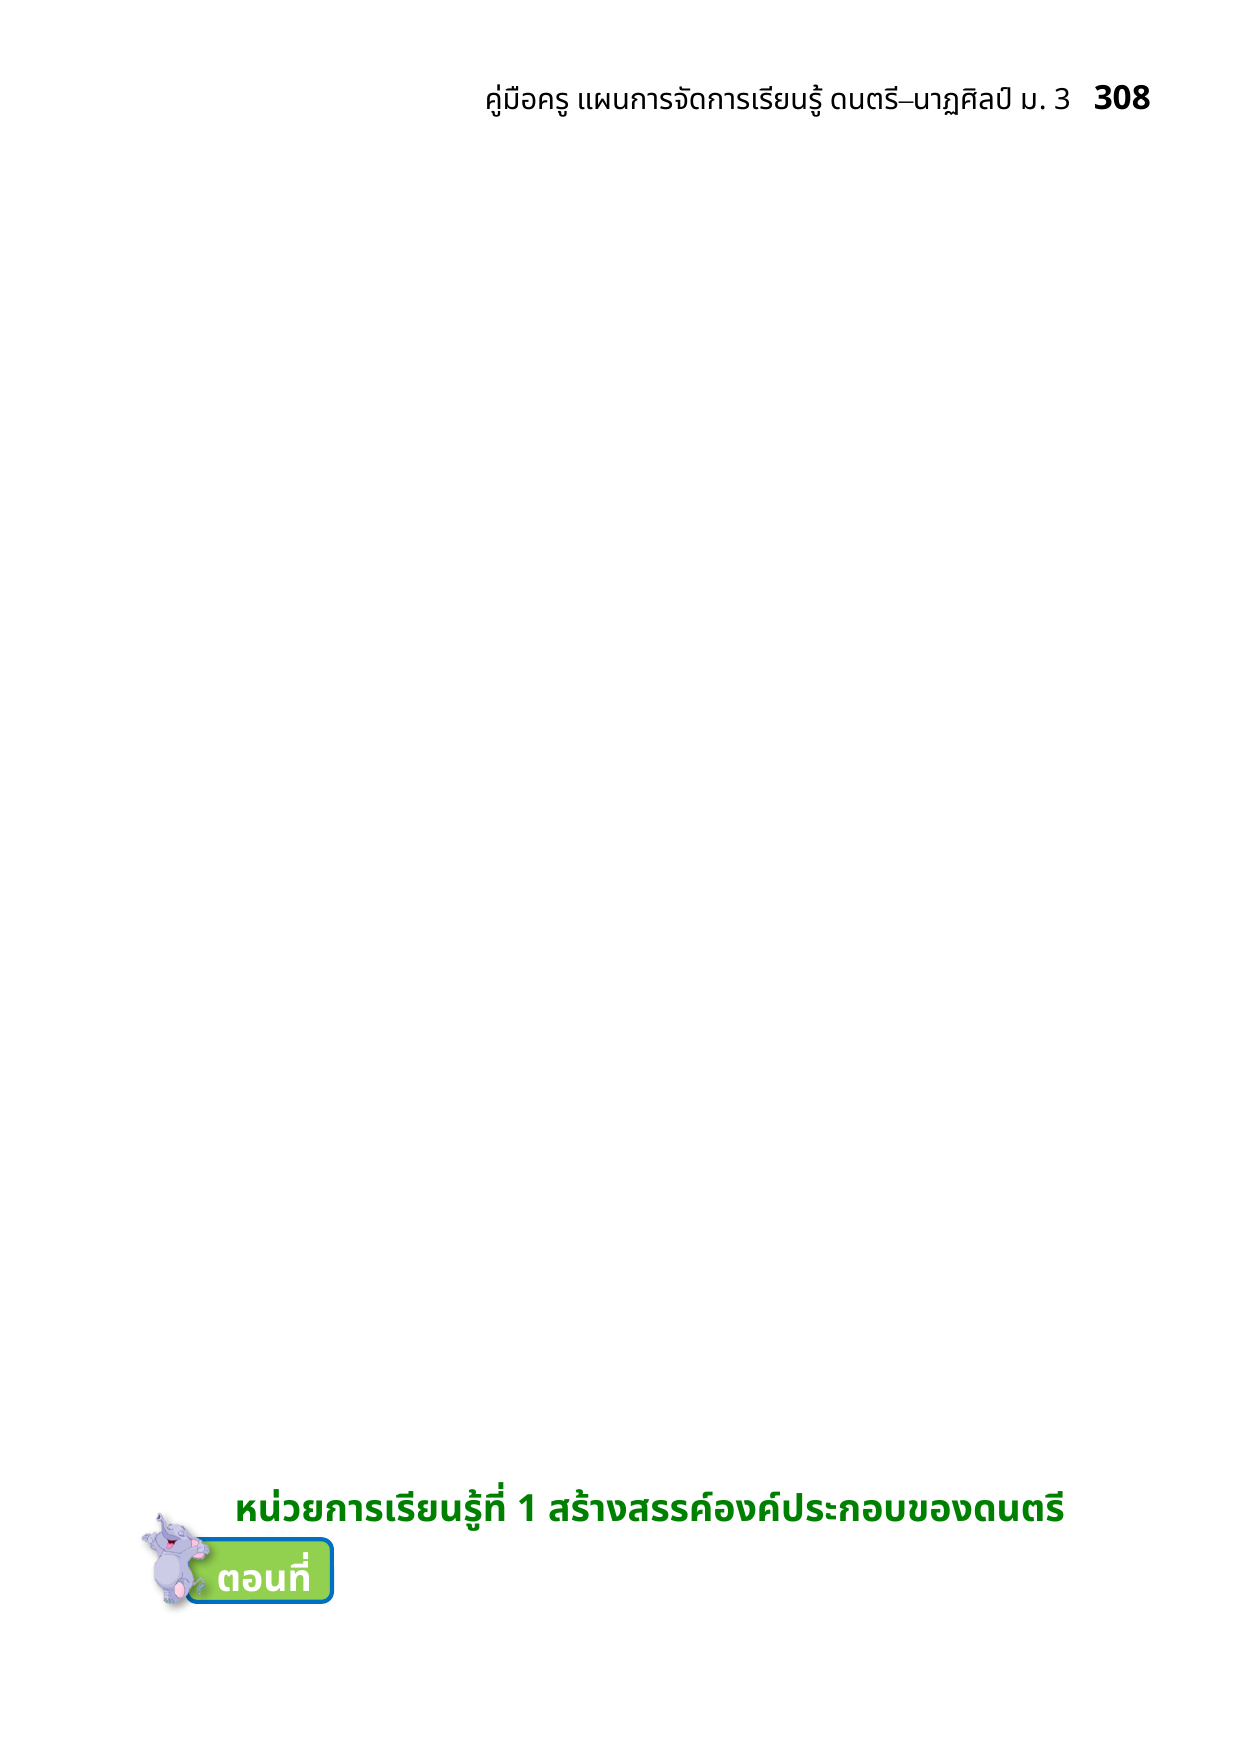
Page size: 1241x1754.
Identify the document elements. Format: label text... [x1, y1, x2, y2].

picture [137, 1508, 213, 1608]
text หน่วยการเรียนรู้ที่ 1 สร้างสรรค์องค์ประกอบของดนตรี [148, 1482, 1152, 1539]
